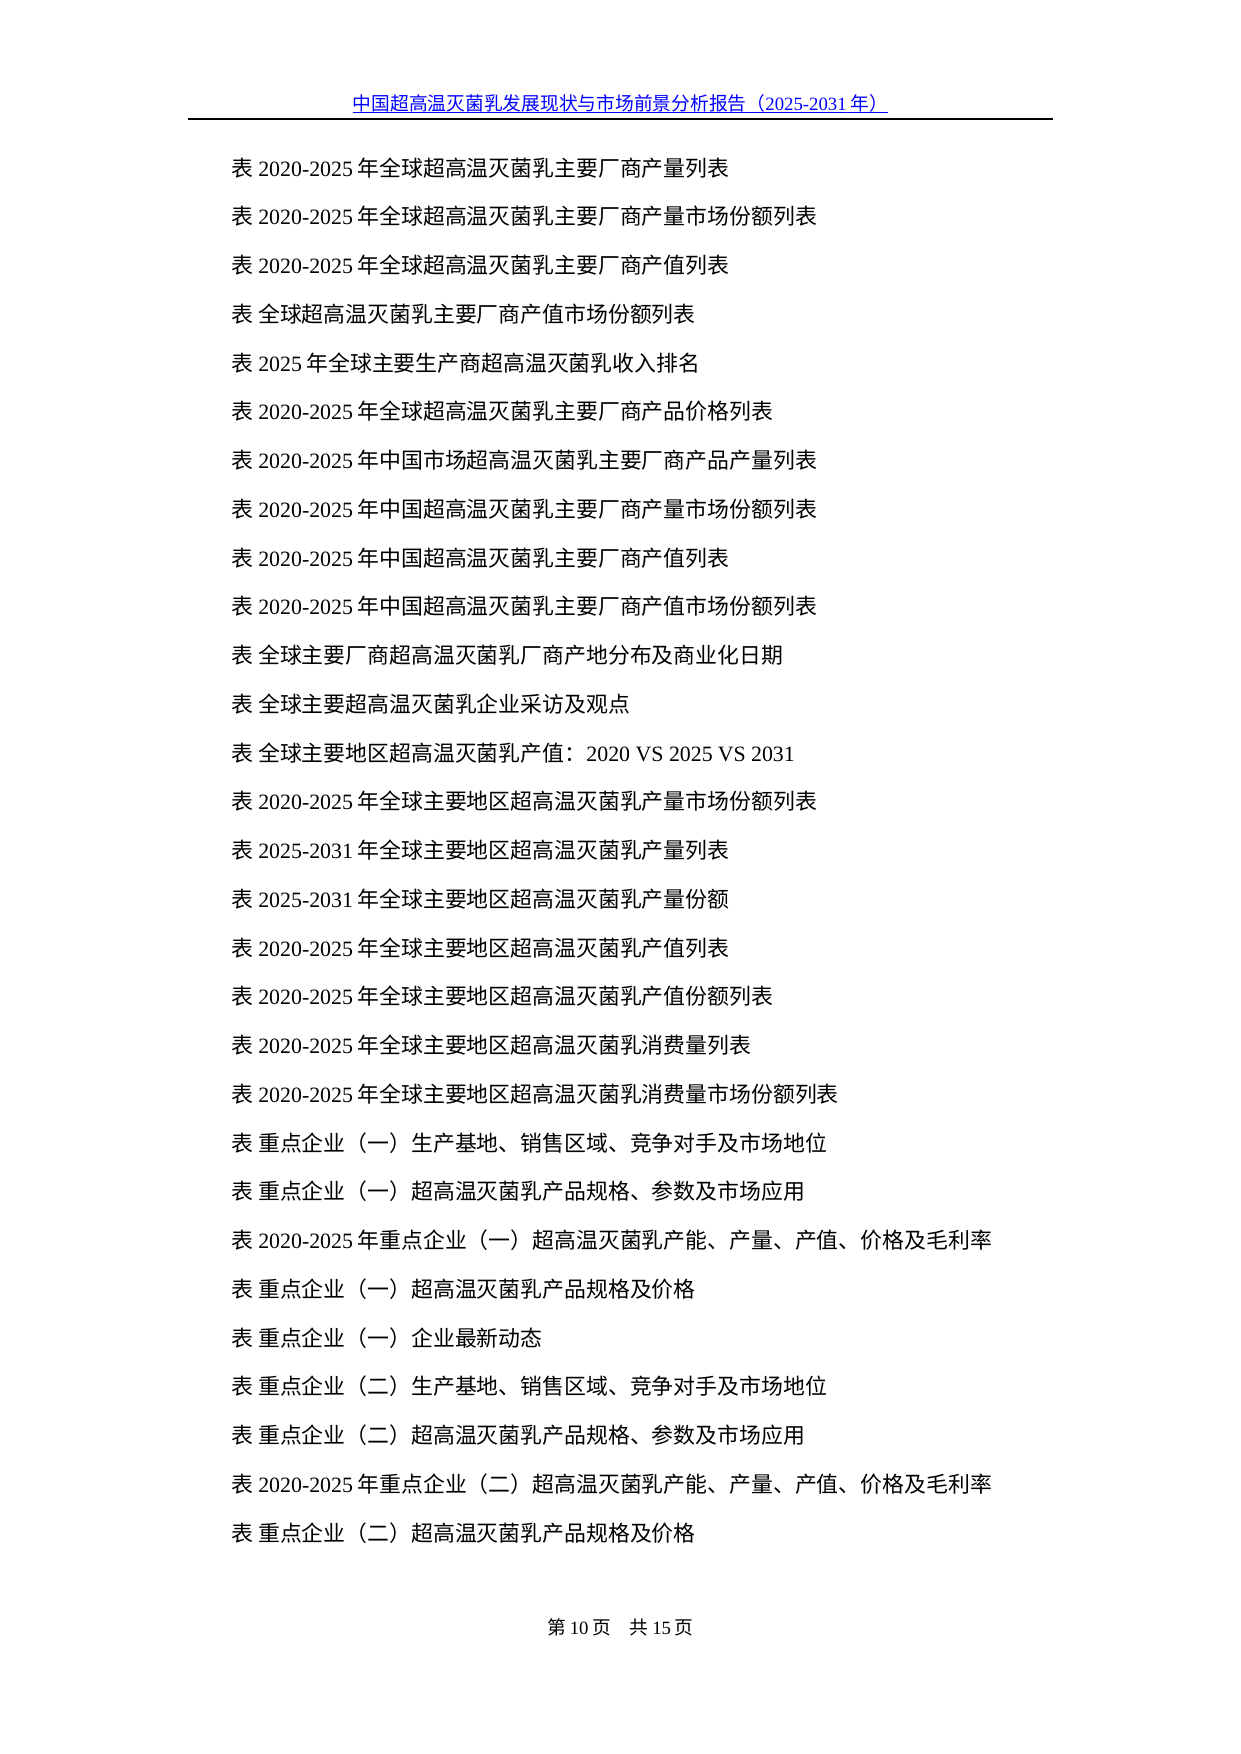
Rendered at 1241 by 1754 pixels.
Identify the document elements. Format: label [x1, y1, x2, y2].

text [187, 150, 1053, 1548]
